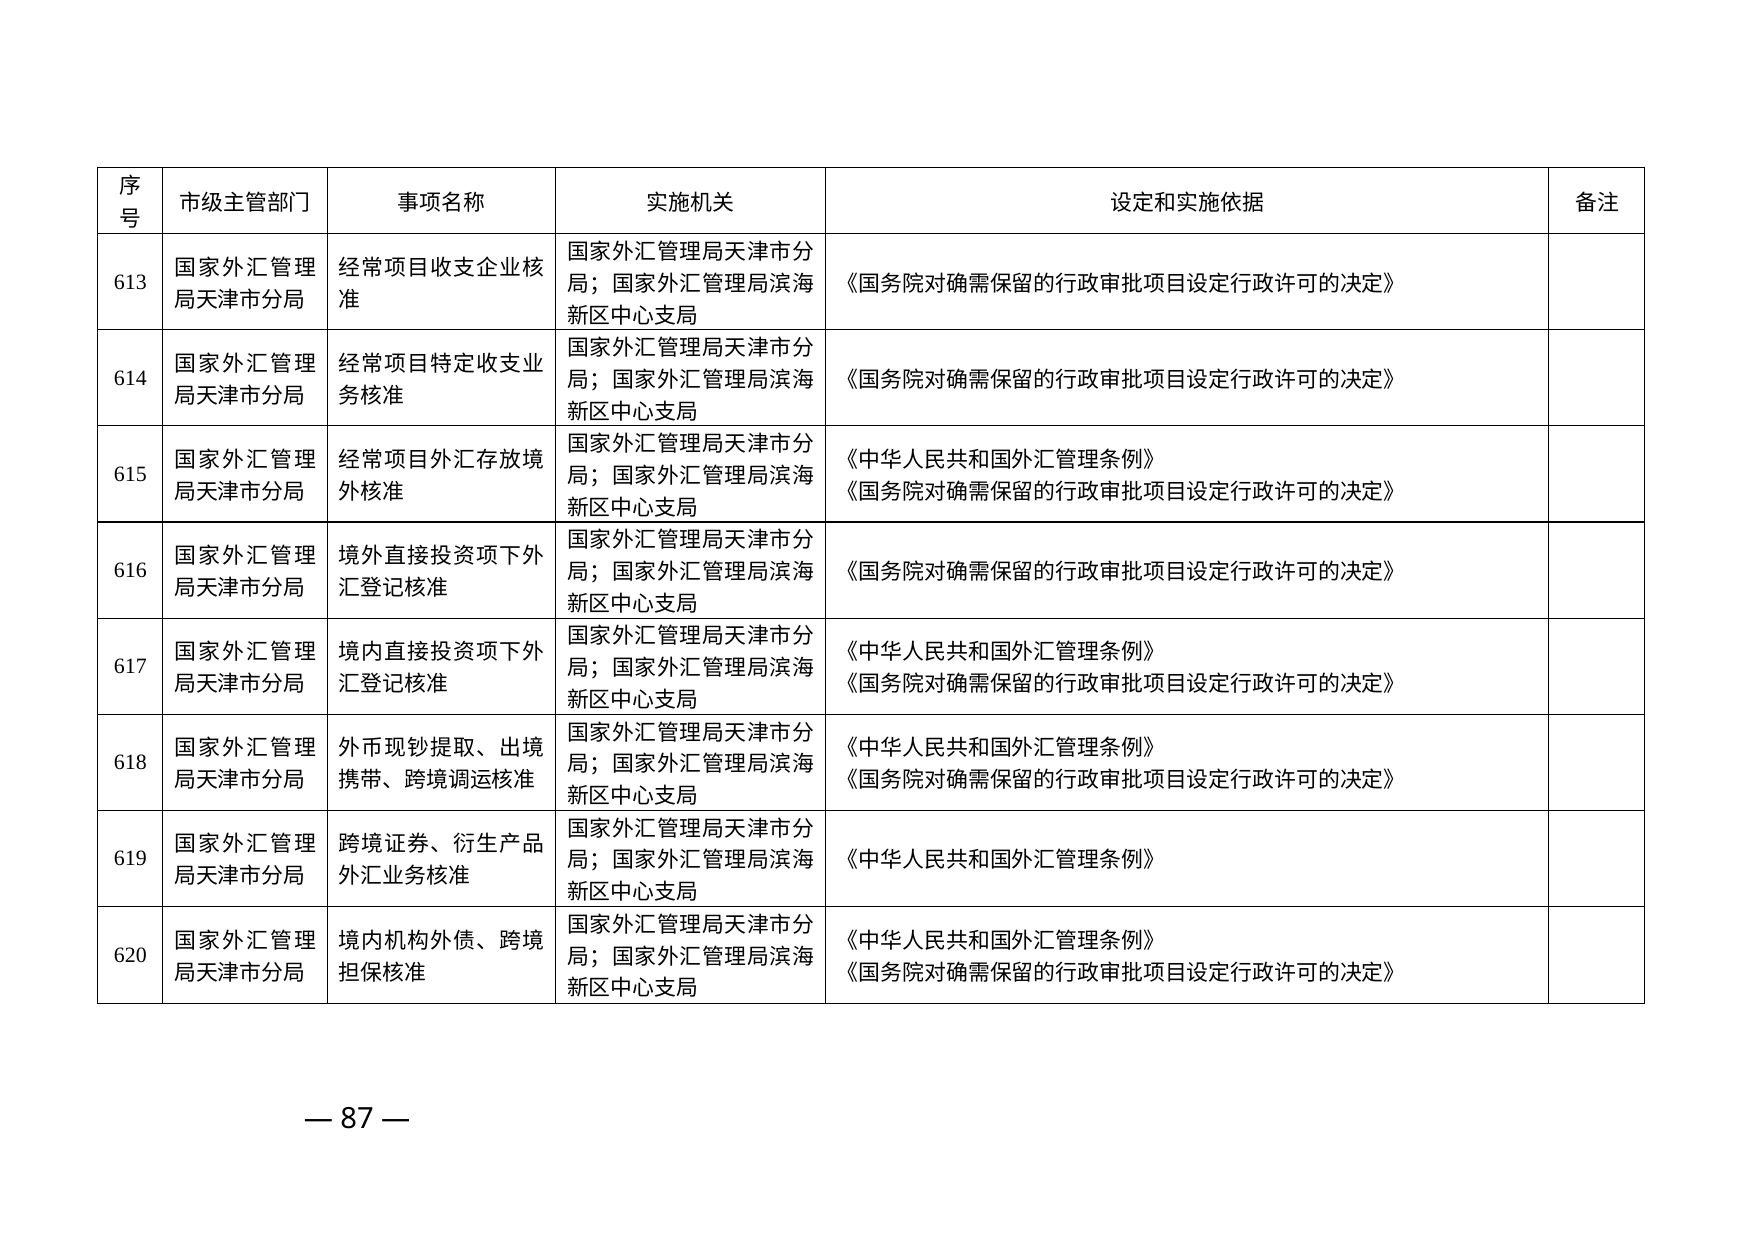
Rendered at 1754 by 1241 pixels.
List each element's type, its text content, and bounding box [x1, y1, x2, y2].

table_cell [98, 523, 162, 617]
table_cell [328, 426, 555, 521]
table_header 序号 [98, 168, 162, 233]
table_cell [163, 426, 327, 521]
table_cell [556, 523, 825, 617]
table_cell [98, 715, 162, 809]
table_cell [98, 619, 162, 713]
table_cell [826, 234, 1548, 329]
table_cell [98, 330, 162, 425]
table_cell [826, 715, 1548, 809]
table_header 备注 [1549, 168, 1644, 233]
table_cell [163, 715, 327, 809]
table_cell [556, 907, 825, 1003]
table_header 事项名称 [328, 168, 555, 233]
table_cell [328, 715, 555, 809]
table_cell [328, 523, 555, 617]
table_header 实施机关 [556, 168, 825, 233]
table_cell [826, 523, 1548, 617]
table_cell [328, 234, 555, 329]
table_header 市级主管部门 [163, 168, 327, 233]
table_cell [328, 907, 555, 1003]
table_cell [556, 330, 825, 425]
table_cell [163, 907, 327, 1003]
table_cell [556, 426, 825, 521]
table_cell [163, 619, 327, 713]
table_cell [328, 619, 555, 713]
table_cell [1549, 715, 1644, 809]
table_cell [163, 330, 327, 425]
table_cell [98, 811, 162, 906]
table_header 设定和实施依据 [826, 168, 1548, 233]
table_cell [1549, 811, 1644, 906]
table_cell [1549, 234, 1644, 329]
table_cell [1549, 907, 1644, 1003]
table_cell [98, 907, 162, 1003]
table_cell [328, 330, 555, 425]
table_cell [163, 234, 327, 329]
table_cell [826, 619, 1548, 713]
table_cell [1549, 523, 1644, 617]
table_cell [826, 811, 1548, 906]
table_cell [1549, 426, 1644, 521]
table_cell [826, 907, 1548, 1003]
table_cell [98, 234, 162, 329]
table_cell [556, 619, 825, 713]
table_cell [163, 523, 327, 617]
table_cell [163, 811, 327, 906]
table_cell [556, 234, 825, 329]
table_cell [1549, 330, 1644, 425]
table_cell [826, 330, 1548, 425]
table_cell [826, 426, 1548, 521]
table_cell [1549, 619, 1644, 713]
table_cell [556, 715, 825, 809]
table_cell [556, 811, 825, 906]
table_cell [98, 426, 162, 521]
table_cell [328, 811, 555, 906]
